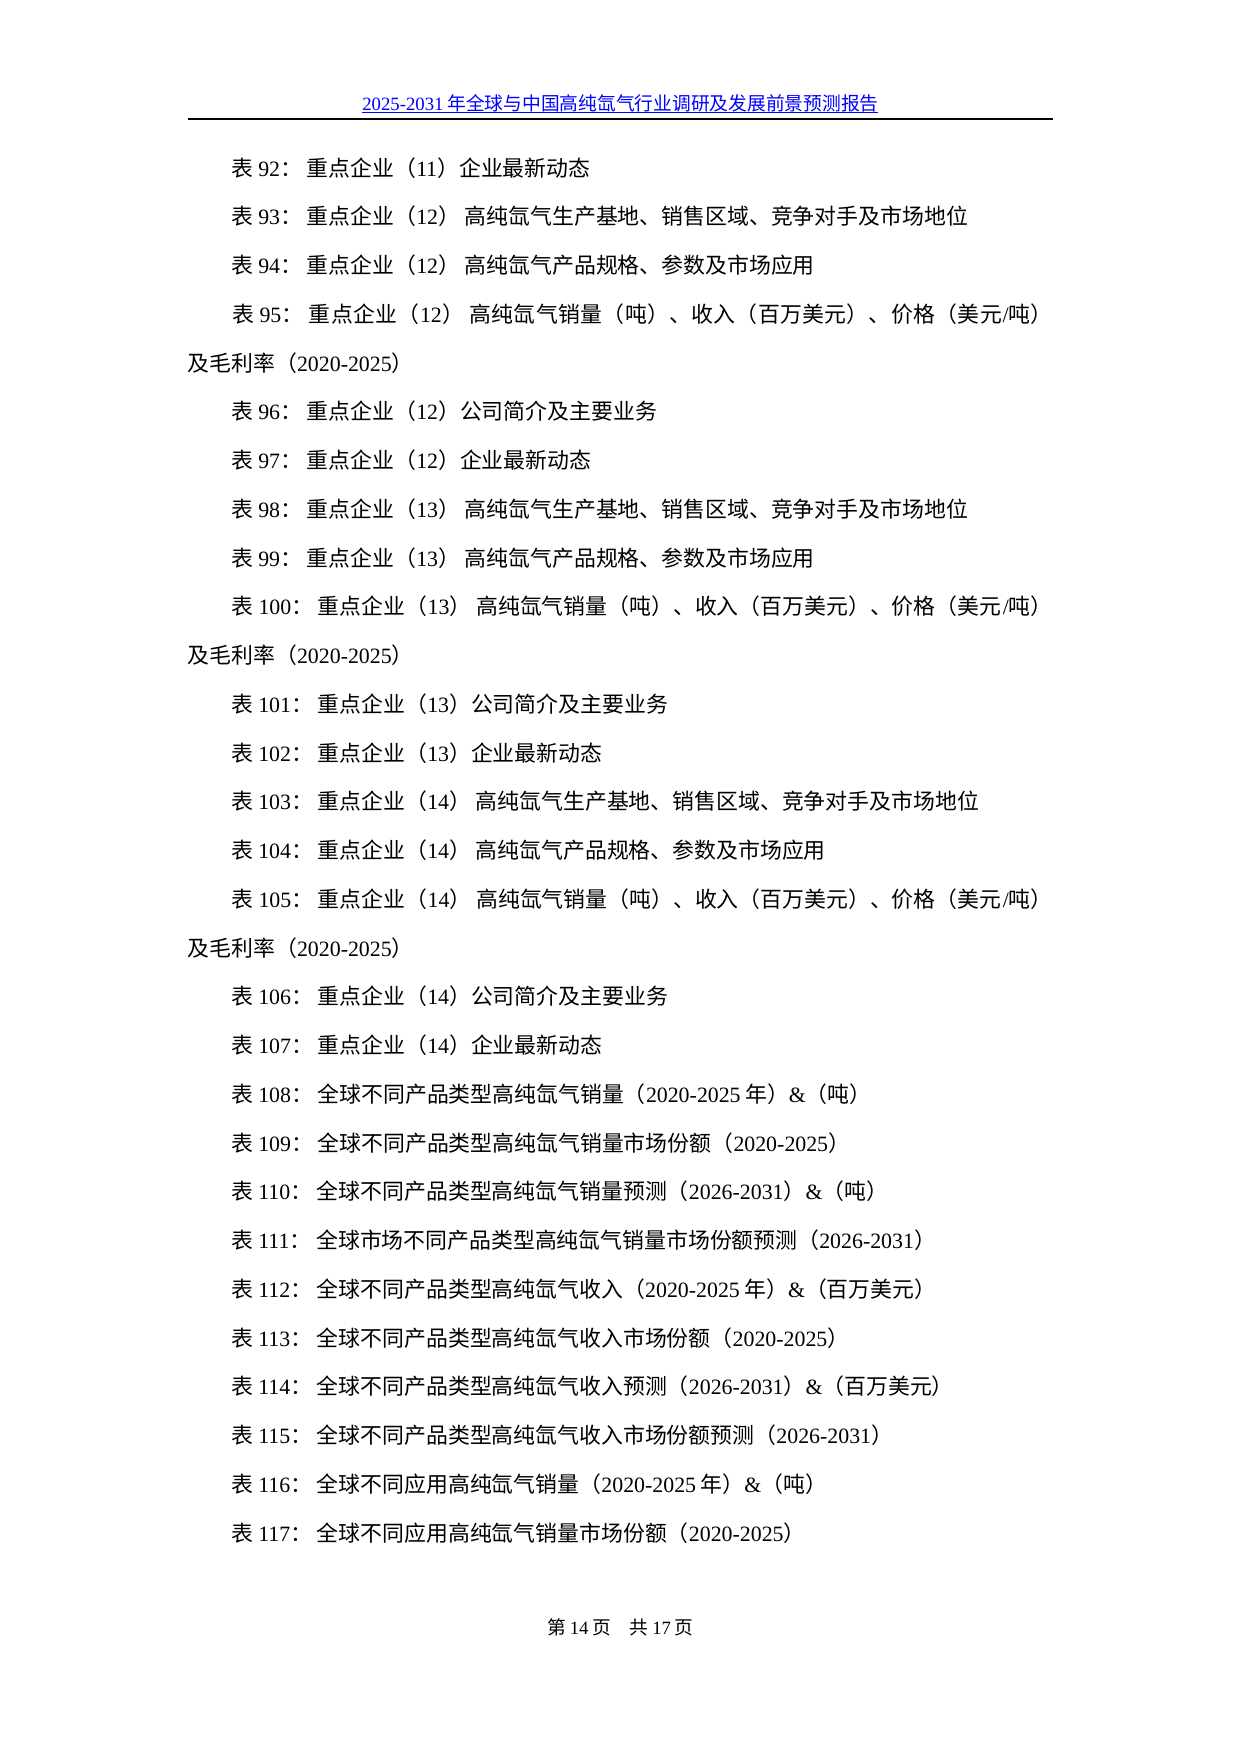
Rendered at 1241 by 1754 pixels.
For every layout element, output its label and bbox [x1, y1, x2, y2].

text [187, 150, 1053, 1548]
